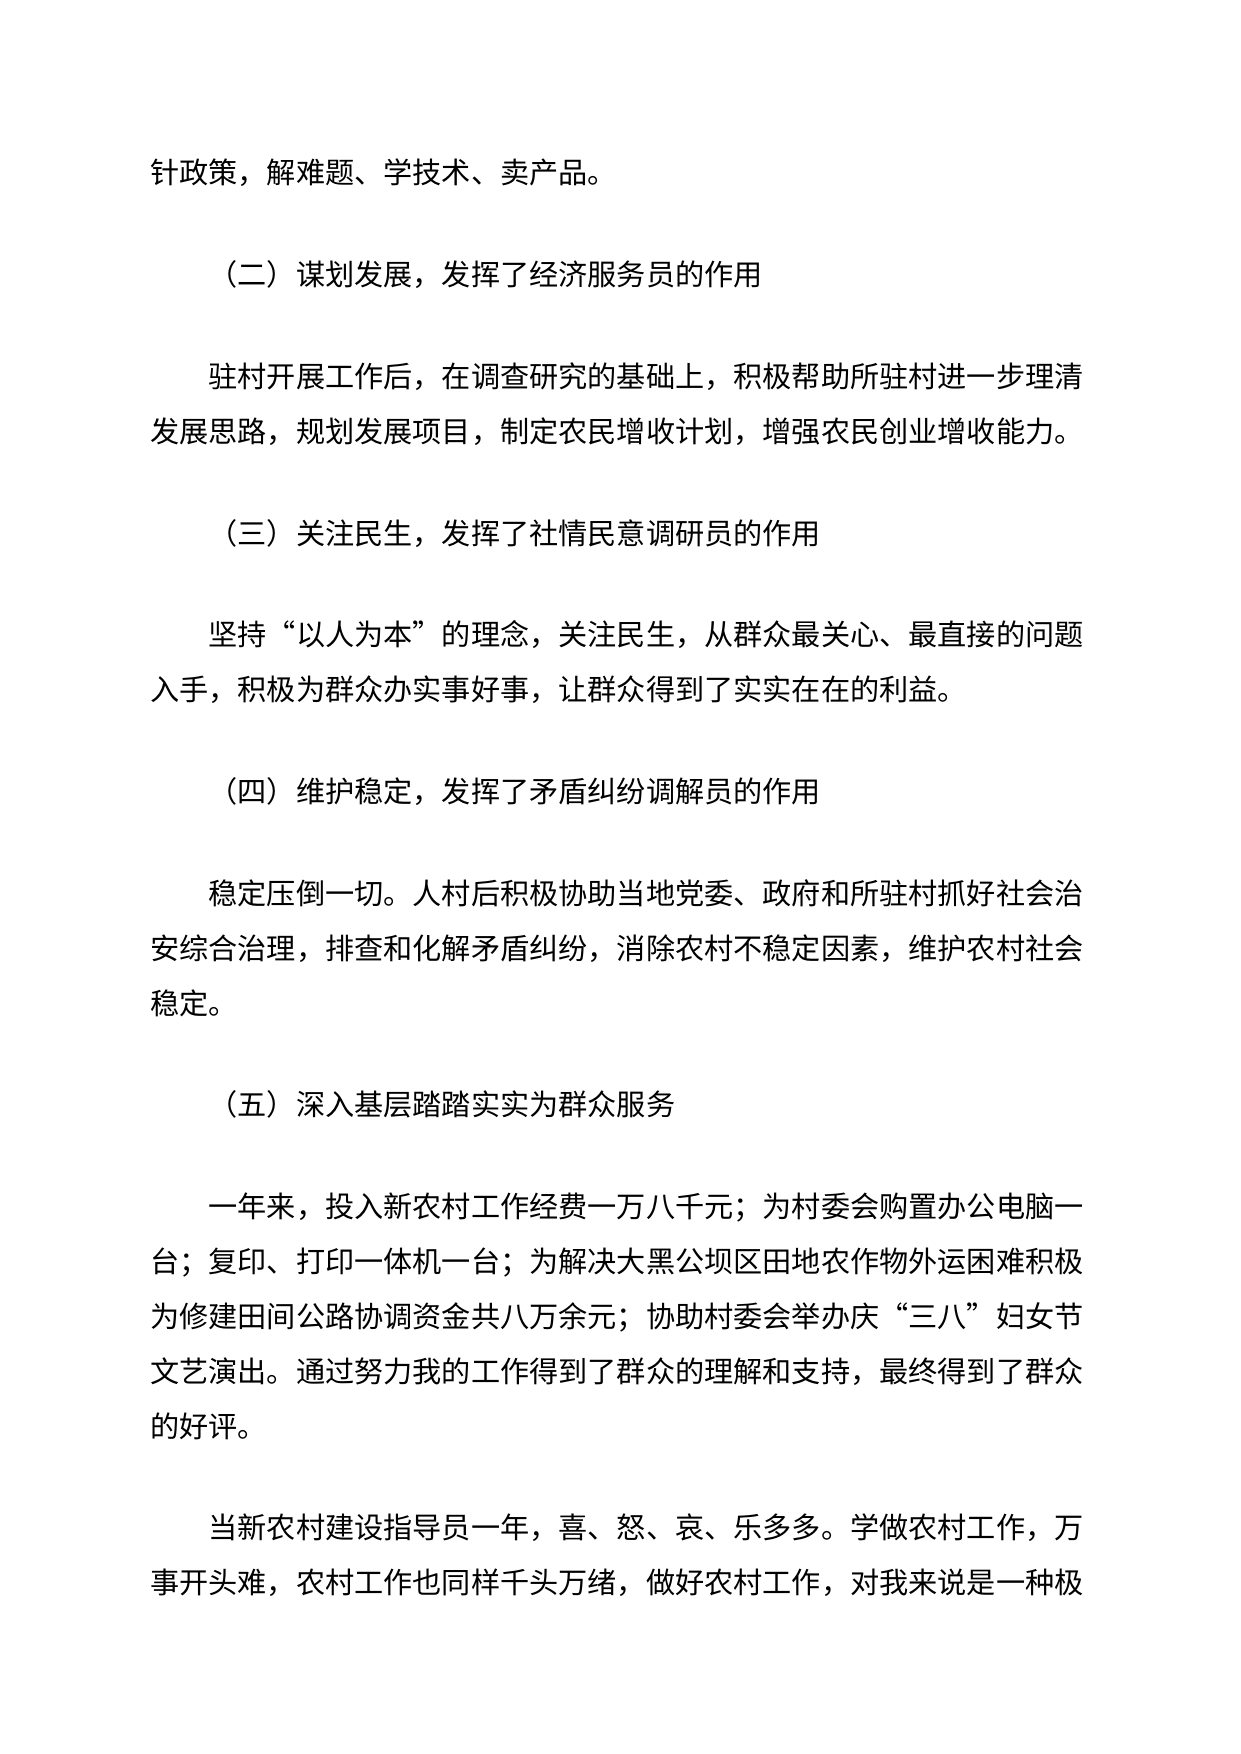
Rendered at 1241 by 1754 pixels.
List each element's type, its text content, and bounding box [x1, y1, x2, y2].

text （三）关注民生，发挥了社情民意调研员的作用 [150, 510, 1090, 552]
text 一年来，投入新农村工作经费一万八千元；为村委会购置办公电脑一台；复印、打印一体机一台；为解决大黑公坝区田地农作物外运困难积极为修建田间公路协调资金共八万余元；协助村委会举办庆“三八”妇女节文艺演出。通过努力我的工作得到了群众的理解和支持，最终得到了群众的好评。 [150, 1184, 1090, 1446]
text （五）深入基层踏踏实实为群众服务 [150, 1082, 1090, 1124]
text （二）谋划发展，发挥了经济服务员的作用 [150, 252, 1090, 294]
text 稳定压倒一切。人村后积极协助当地党委、政府和所驻村抓好社会治安综合治理，排查和化解矛盾纠纷，消除农村不稳定因素，维护农村社会稳定。 [150, 870, 1090, 1022]
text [150, 1505, 1090, 1602]
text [150, 150, 1090, 192]
text 坚持“以人为本”的理念，关注民生，从群众最关心、最直接的问题入手，积极为群众办实事好事，让群众得到了实实在在的利益。 [150, 612, 1090, 709]
text （四）维护稳定，发挥了矛盾纠纷调解员的作用 [150, 769, 1090, 811]
text 驻村开展工作后，在调查研究的基础上，积极帮助所驻村进一步理清发展思路，规划发展项目，制定农民增收计划，增强农民创业增收能力。 [150, 353, 1090, 451]
